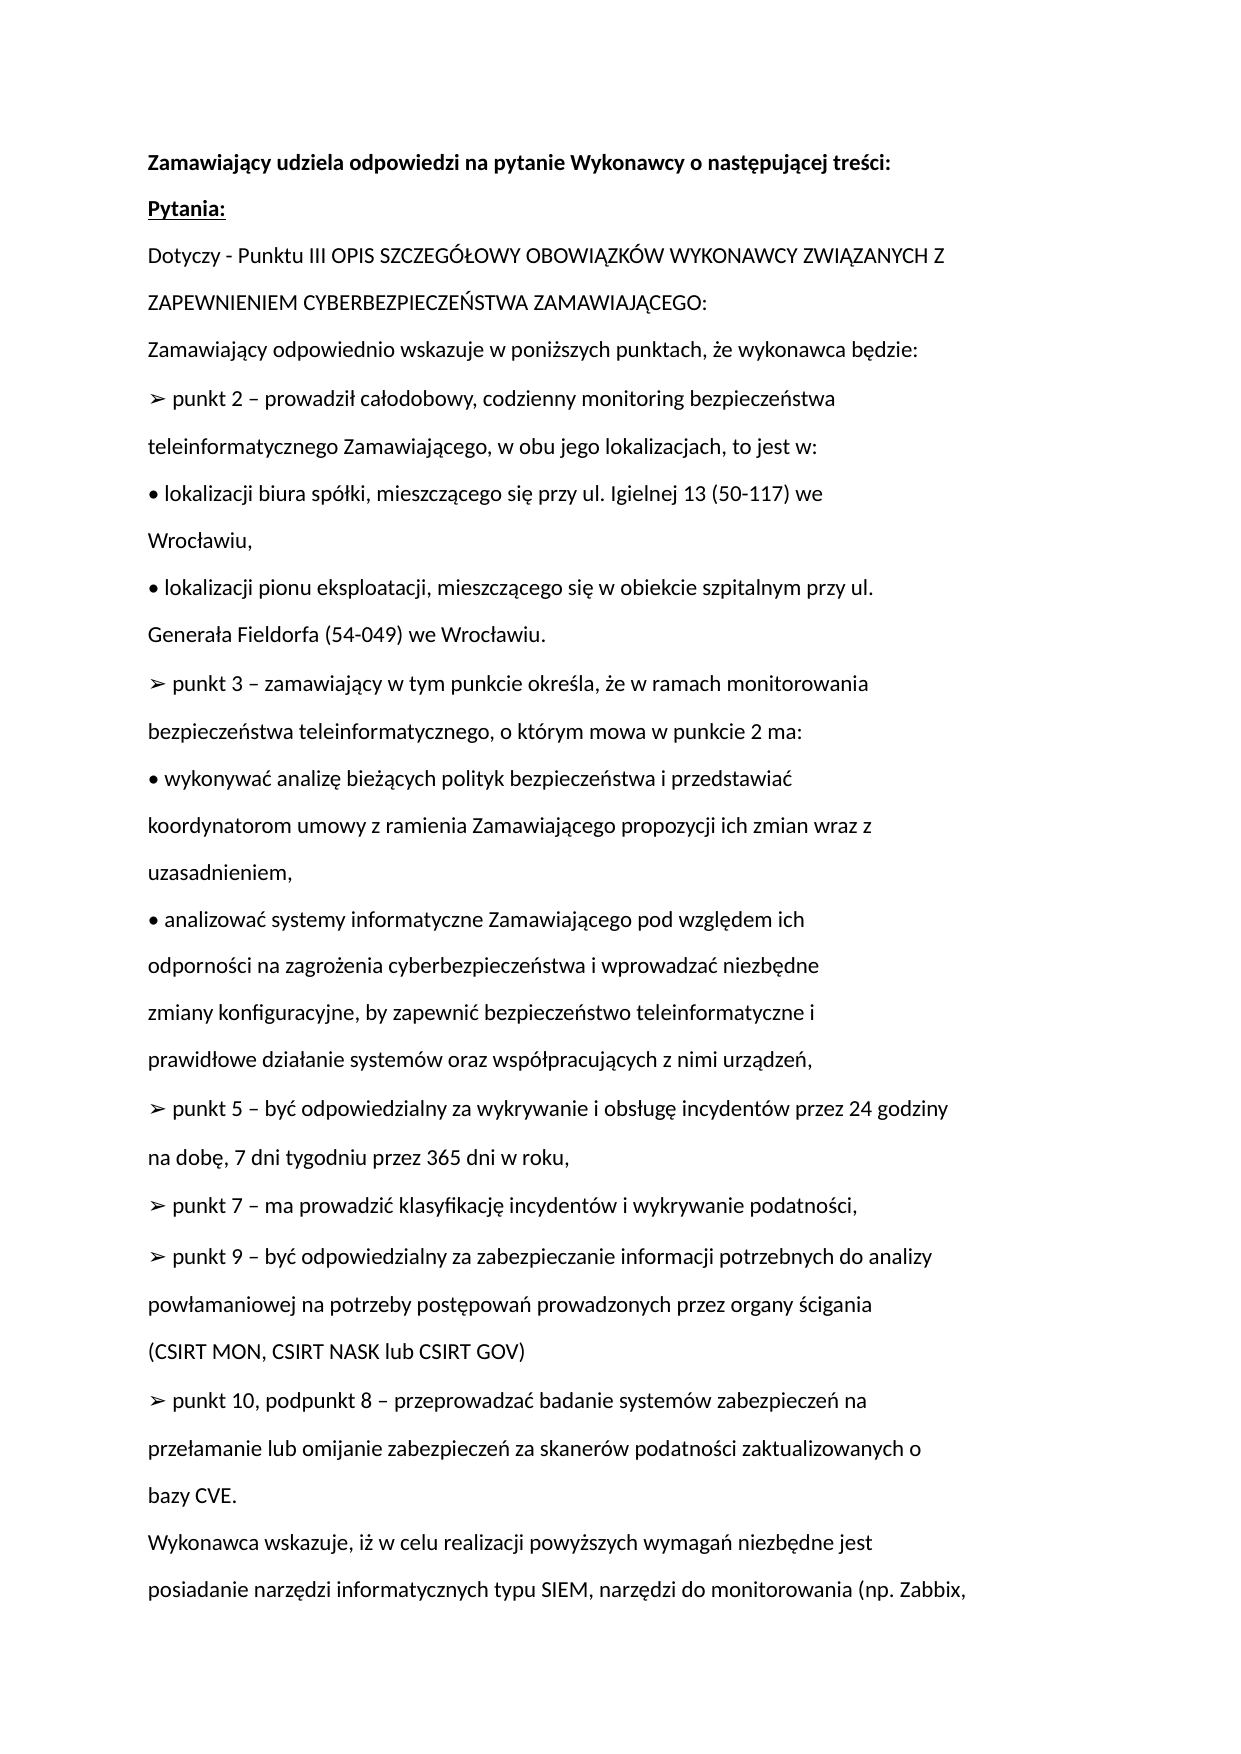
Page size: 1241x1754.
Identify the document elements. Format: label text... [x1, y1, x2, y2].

text posiadanie narzędzi informatycznych typu SIEM, narzędzi do monitorowania (np. Zabbix, [148, 1575, 1093, 1603]
text • lokalizacji biura spółki, mieszczącego się przy ul. Igielnej 13 (50-117) we [148, 479, 1093, 507]
text Generała Fieldorfa (54-049) we Wrocławiu. [148, 620, 1093, 648]
text uzasadnieniem, [148, 858, 1093, 886]
text odporności na zagrożenia cyberbezpieczeństwa i wprowadzać niezbędne [148, 952, 1093, 979]
text zmiany konfiguracyjne, by zapewnić bezpieczeństwo teleinformatyczne i [148, 998, 1093, 1026]
text • analizować systemy informatyczne Zamawiającego pod względem ich [148, 905, 1093, 933]
text (CSIRT MON, CSIRT NASK lub CSIRT GOV) [148, 1337, 1093, 1365]
text • wykonywać analizę bieżących polityk bezpieczeństwa i przedstawiać [148, 764, 1093, 792]
text ➢ punkt 5 – być odpowiedzialny za wykrywanie i obsługę incydentów przez 24 godziny [148, 1092, 1093, 1123]
text koordynatorom umowy z ramienia Zamawiającego propozycji ich zmian wraz z [148, 811, 1093, 839]
text Wrocławiu, [148, 526, 1093, 554]
text Zamawiający udziela odpowiedzi na pytanie Wykonawcy o następującej treści: [148, 148, 1093, 176]
text bazy CVE. [148, 1481, 1093, 1509]
text ➢ punkt 10, podpunkt 8 – przeprowadzać badanie systemów zabezpieczeń na [148, 1384, 1093, 1415]
text powłamaniowej na potrzeby postępowań prowadzonych przez organy ścigania [148, 1290, 1093, 1318]
text przełamanie lub omijanie zabezpieczeń za skanerów podatności zaktualizowanych o [148, 1434, 1093, 1462]
text ➢ punkt 3 – zamawiający w tym punkcie określa, że w ramach monitorowania [148, 667, 1093, 698]
text ➢ punkt 7 – ma prowadzić klasyfikację incydentów i wykrywanie podatności, [148, 1189, 1093, 1221]
text ➢ punkt 2 – prowadził całodobowy, codzienny monitoring bezpieczeństwa [148, 382, 1093, 413]
text prawidłowe działanie systemów oraz współpracujących z nimi urządzeń, [148, 1045, 1093, 1073]
text bezpieczeństwa teleinformatycznego, o którym mowa w punkcie 2 ma: [148, 717, 1093, 745]
text na dobę, 7 dni tygodniu przez 365 dni w roku, [148, 1143, 1093, 1171]
text • lokalizacji pionu eksploatacji, mieszczącego się w obiekcie szpitalnym przy ul. [148, 573, 1093, 601]
text Wykonawca wskazuje, iż w celu realizacji powyższych wymagań niezbędne jest [148, 1528, 1093, 1556]
text teleinformatycznego Zamawiającego, w obu jego lokalizacjach, to jest w: [148, 432, 1093, 460]
text ZAPEWNIENIEM CYBERBEZPIECZEŃSTWA ZAMAWIAJĄCEGO: [148, 288, 1093, 316]
text ➢ punkt 9 – być odpowiedzialny za zabezpieczanie informacji potrzebnych do analizy [148, 1240, 1093, 1271]
text Dotyczy - Punktu III OPIS SZCZEGÓŁOWY OBOWIĄZKÓW WYKONAWCY ZWIĄZANYCH Z [148, 241, 1093, 269]
text Zamawiający odpowiednio wskazuje w poniższych punktach, że wykonawca będzie: [148, 335, 1093, 363]
text Pytania: [148, 194, 1093, 222]
